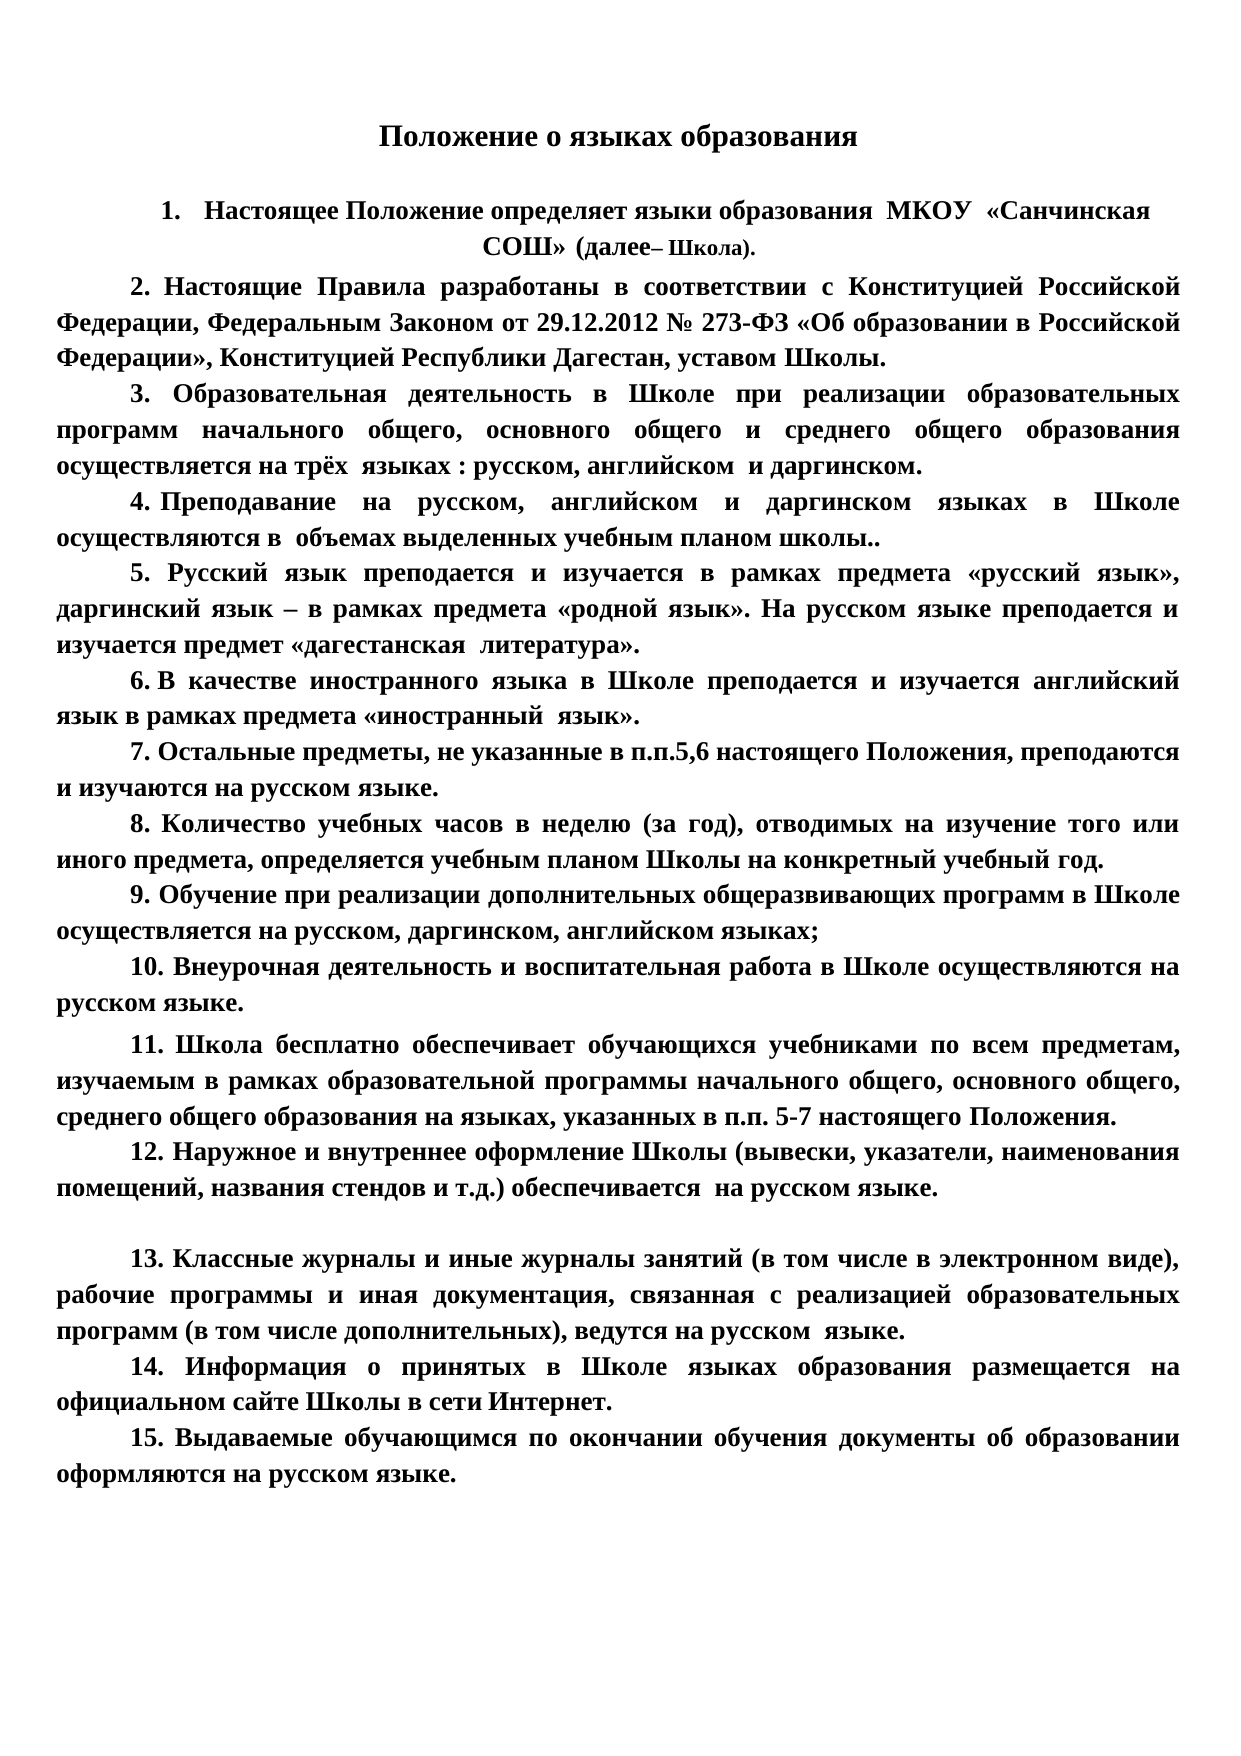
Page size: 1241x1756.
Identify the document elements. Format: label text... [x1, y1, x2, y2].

list В качестве иностранного языка в Школе преподается и изучается английский язык в рамках предмета «иностранный язык». [56, 664, 1181, 731]
list Настоящее Положение определяет языки образования МКОУ «Санчинская СОШ» (далее– Школа). [56, 194, 1182, 261]
list Классные журналы и иные журналы занятий (в том числе в электронном виде), рабочие программы и иная документация, связанная с реализацией образовательных программ (в том числе дополнительных), ведутся на русском языке. [56, 1243, 1181, 1345]
list Внеурочная деятельность и воспитательная работа в Школе осуществляются на русском языке. [56, 950, 1181, 1017]
list Настоящие Правила разработаны в соответствии с Конституцией Российской Федерации, Федеральным Законом от 29.12.2012 № 273-ФЗ «Об образовании в Российской Федерации», Конституцией Республики Дагестан, уставом Школы. [56, 270, 1182, 372]
list Наружное и внутреннее оформление Школы (вывески, указатели, наименования помещений, названия стендов и т.д.) обеспечивается на русском языке. [56, 1135, 1181, 1202]
list Русский язык преподается и изучается в рамках предмета «русский язык», даргинский язык – в рамках предмета «родной язык». На русском языке преподается и изучается предмет «дагестанская литература». [56, 556, 1181, 659]
list Школа бесплатно обеспечивает обучающихся учебниками по всем предметам, изучаемым в рамках образовательной программы начального общего, основного общего, среднего общего образования на языках, указанных в п.п. 5-7 настоящего Положения. [56, 1028, 1181, 1131]
list Образовательная деятельность в Школе при реализации образовательных программ начального общего, основного общего и среднего общего образования осуществляется на трёх языках : русском, английском и даргинском. [56, 377, 1181, 480]
list Выдаваемые обучающимся по окончании обучения документы об образовании оформляются на русском языке. [56, 1422, 1181, 1488]
list Количество учебных часов в неделю (за год), отводимых на изучение того или иного предмета, определяется учебным планом Школы на конкретный учебный год. [56, 807, 1180, 874]
list Преподавание на русском, английском и даргинском языках в Школе осуществляются в объемах выделенных учебным планом школы.. [56, 485, 1181, 552]
list Обучение при реализации дополнительных общеразвивающих программ в Школе осуществляется на русском, даргинском, английском языках; [56, 879, 1181, 946]
text Положение о языках образования [44, 117, 1192, 153]
list Остальные предметы, не указанные в п.п.5,6 настоящего Положения, преподаются и изучаются на русском языке. [56, 735, 1181, 802]
list Информация о принятых в Школе языках образования размещается на официальном сайте Школы в сети Интернет. [56, 1350, 1181, 1417]
